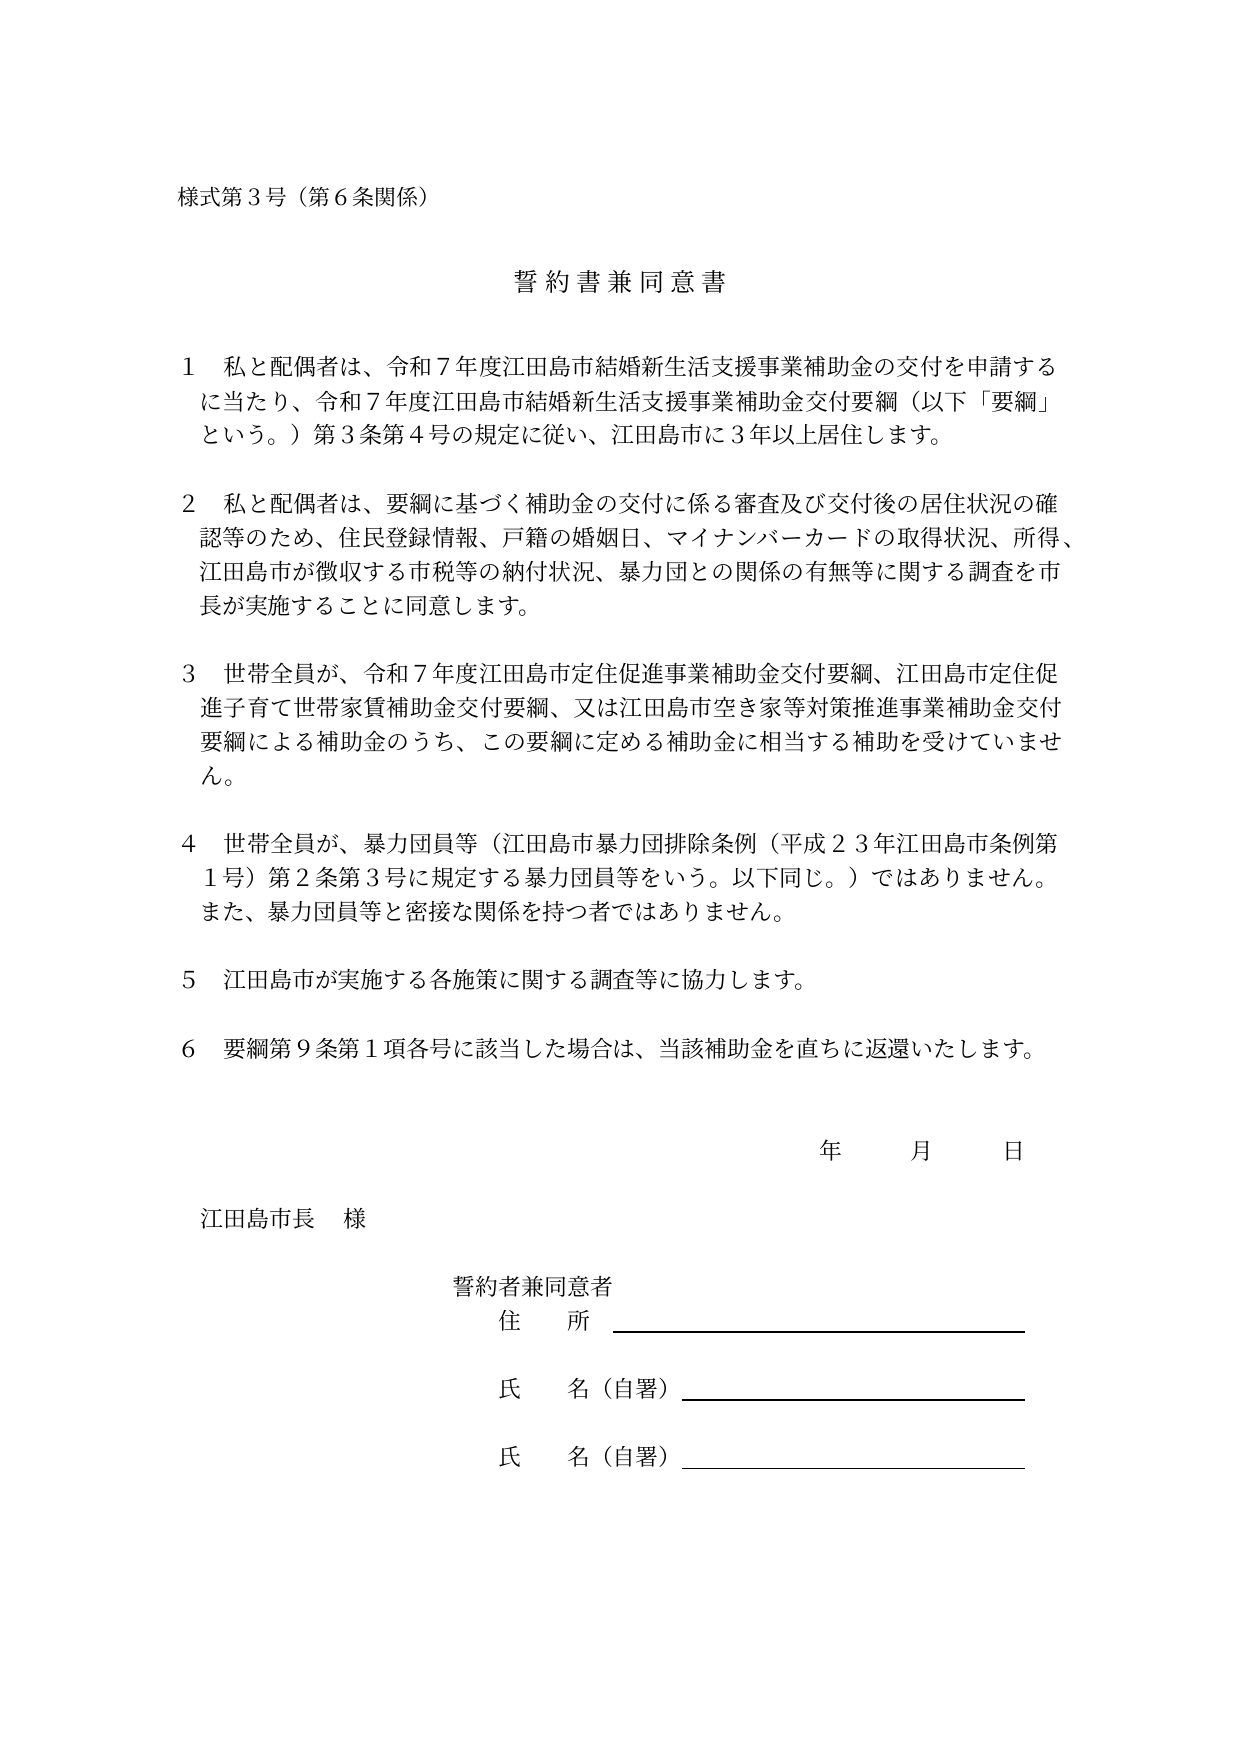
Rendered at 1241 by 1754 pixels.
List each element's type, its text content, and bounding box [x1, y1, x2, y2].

text 様式第３号（第６条関係） [177, 179, 1063, 213]
text ２ 私と配偶者は、要綱に基づく補助金の交付に係る審査及び交付後の居住状況の確認等のため、住民登録情報、戸籍の婚姻日、マイナンバーカードの取得状況、所得、江田島市が徴収する市税等の納付状況、暴力団との関係の有無等に関する調査を市長が実施することに同意します。 [177, 485, 1063, 621]
text ５ 江田島市が実施する各施策に関する調査等に協力します。 [177, 962, 1063, 996]
text 誓約者兼同意者 [177, 1269, 1063, 1303]
text ４ 世帯全員が、暴力団員等（江田島市暴力団排除条例（平成２３年江田島市条例第１号）第２条第３号に規定する暴力団員等をいう。以下同じ。）ではありません。また、暴力団員等と密接な関係を持つ者ではありません。 [177, 826, 1063, 928]
text 住 所 [177, 1303, 1122, 1337]
text 誓 約 書 兼 同 意 書 [177, 247, 1063, 315]
text 氏 名（自署） [177, 1371, 1122, 1405]
text 氏 名（自署） [177, 1439, 1122, 1473]
text １ 私と配偶者は、令和７年度江田島市結婚新生活支援事業補助金の交付を申請するに当たり、令和７年度江田島市結婚新生活支援事業補助金交付要綱（以下「要綱」という。）第３条第４号の規定に従い、江田島市に３年以上居住します。 [177, 349, 1063, 451]
text ６ 要綱第９条第１項各号に該当した場合は、当該補助金を直ちに返還いたします。 [177, 1030, 1063, 1064]
text 年 月 日 [177, 1132, 1063, 1166]
text ３ 世帯全員が、令和７年度江田島市定住促進事業補助金交付要綱、江田島市定住促進子育て世帯家賃補助金交付要綱、又は江田島市空き家等対策推進事業補助金交付要綱による補助金のうち、この要綱に定める補助金に相当する補助を受けていません。 [177, 656, 1063, 792]
text 江田島市長 様 [177, 1201, 1063, 1234]
